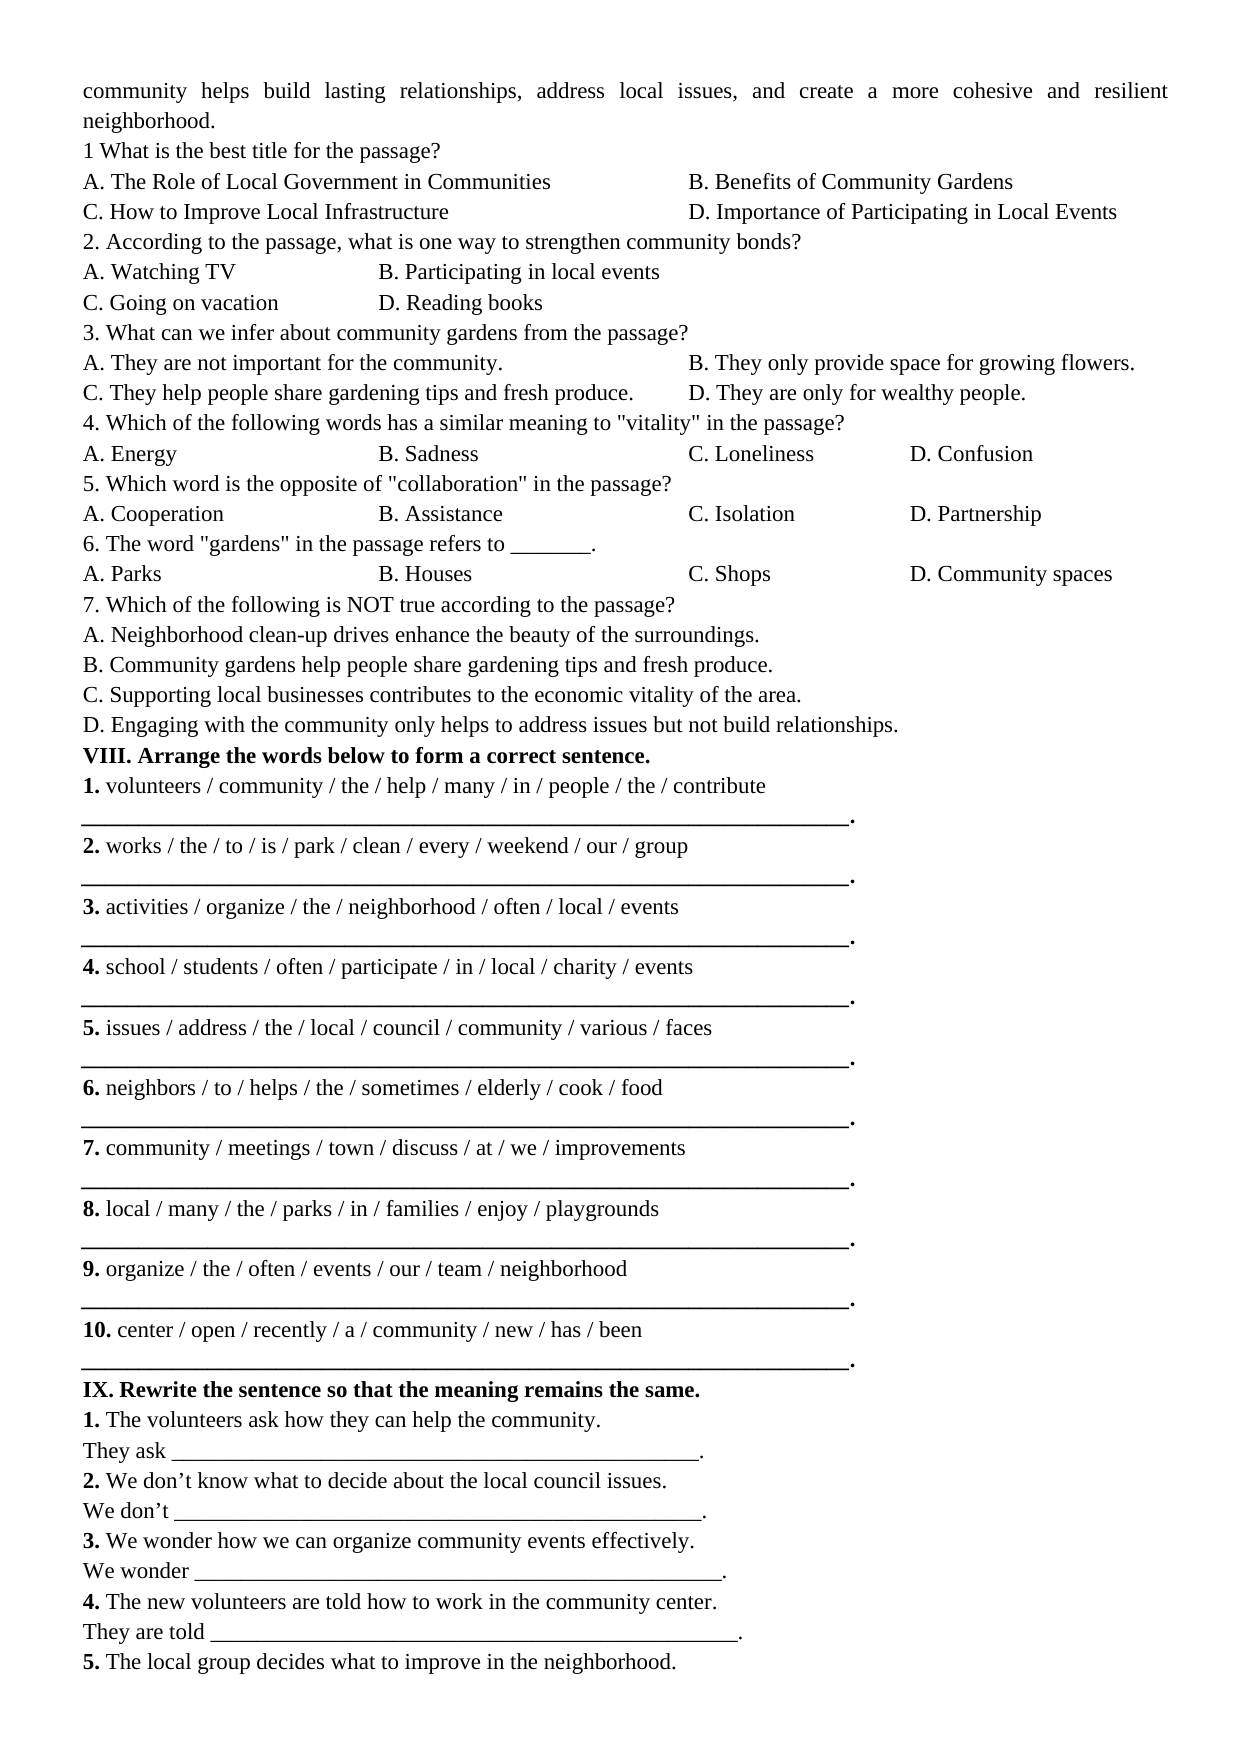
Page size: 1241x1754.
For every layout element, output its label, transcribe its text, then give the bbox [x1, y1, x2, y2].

text A. Neighborhood clean-up drives enhance the beauty of the surroundings. [83, 621, 1169, 647]
text 7. community / meetings / town / discuss / at / we / improvements [83, 1134, 1169, 1161]
text A. Watching TV B. Participating in local events [83, 258, 1169, 285]
text C. They help people share gardening tips and fresh produce. D. They are only for wealthy people. [83, 379, 1169, 406]
text 3. We wonder how we can organize community events effectively. [83, 1527, 1169, 1554]
text D. Engaging with the community only helps to address issues but not build relationships. [83, 711, 1169, 738]
text IX. Rewrite the sentence so that the meaning remains the same. [83, 1376, 1169, 1402]
text A. They are not important for the community. B. They only provide space for growing flowers. [83, 349, 1169, 375]
text 1 What is the best title for the passage? [83, 137, 1169, 163]
text C. Supporting local businesses contributes to the economic vitality of the area. [83, 681, 1169, 708]
text ___________________________________________________________________. [83, 1104, 1169, 1131]
text 8. local / many / the / parks / in / families / enjoy / playgrounds [83, 1195, 1169, 1221]
text 6. The word "gardens" in the passage refers to _______. [83, 530, 1169, 557]
text 3. activities / organize / the / neighborhood / often / local / events [83, 893, 1169, 919]
text 5. issues / address / the / local / council / community / various / faces [83, 1013, 1169, 1040]
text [83, 77, 1169, 133]
text They are told ______________________________________________. [83, 1618, 1169, 1644]
text 1. volunteers / community / the / help / many / in / people / the / contribute [83, 772, 1169, 798]
text 4. The new volunteers are told how to work in the community center. [83, 1588, 1169, 1614]
text 4. Which of the following words has a similar meaning to "vitality" in the passage? [83, 409, 1169, 436]
text A. Energy B. Sadness C. Loneliness D. Confusion [83, 439, 1169, 466]
text 7. Which of the following is NOT true according to the passage? [83, 591, 1169, 617]
text 10. center / open / recently / a / community / new / has / been [83, 1316, 1169, 1342]
text We wonder ______________________________________________. [83, 1558, 1169, 1584]
text 5. Which word is the opposite of "collaboration" in the passage? [83, 470, 1169, 496]
text ___________________________________________________________________. [83, 1285, 1169, 1312]
text ___________________________________________________________________. [83, 1044, 1169, 1070]
text A. Parks B. Houses C. Shops D. Community spaces [83, 560, 1169, 587]
text ___________________________________________________________________. [83, 1164, 1169, 1191]
text ___________________________________________________________________. [83, 802, 1169, 828]
text B. Community gardens help people share gardening tips and fresh produce. [83, 651, 1169, 677]
text ___________________________________________________________________. [83, 983, 1169, 1010]
text 2. works / the / to / is / park / clean / every / weekend / our / group [83, 832, 1169, 859]
text ___________________________________________________________________. [83, 862, 1169, 889]
text C. Going on vacation D. Reading books [83, 288, 1169, 315]
text 9. organize / the / often / events / our / team / neighborhood [83, 1255, 1169, 1282]
text 6. neighbors / to / helps / the / sometimes / elderly / cook / food [83, 1074, 1169, 1100]
text We don’t ______________________________________________. [83, 1497, 1169, 1523]
text 4. school / students / often / participate / in / local / charity / events [83, 953, 1169, 979]
text A. Cooperation B. Assistance C. Isolation D. Partnership [83, 500, 1169, 526]
text 2. We don’t know what to decide about the local council issues. [83, 1467, 1169, 1493]
text ___________________________________________________________________. [83, 923, 1169, 949]
text ___________________________________________________________________. [83, 1346, 1169, 1372]
text ___________________________________________________________________. [83, 1225, 1169, 1251]
text 1. The volunteers ask how they can help the community. [83, 1407, 1169, 1433]
text 3. What can we infer about community gardens from the passage? [83, 319, 1169, 345]
text VIII. Arrange the words below to form a correct sentence. [83, 742, 1169, 768]
text 5. The local group decides what to improve in the neighborhood. [83, 1648, 1169, 1674]
text 2. According to the passage, what is one way to strengthen community bonds? [83, 228, 1169, 254]
text A. The Role of Local Government in Communities B. Benefits of Community Gardens C. How to Improve Local Infrastructure D. Importance of Participating in Local Events [83, 168, 1169, 224]
text They ask ______________________________________________. [83, 1437, 1169, 1463]
